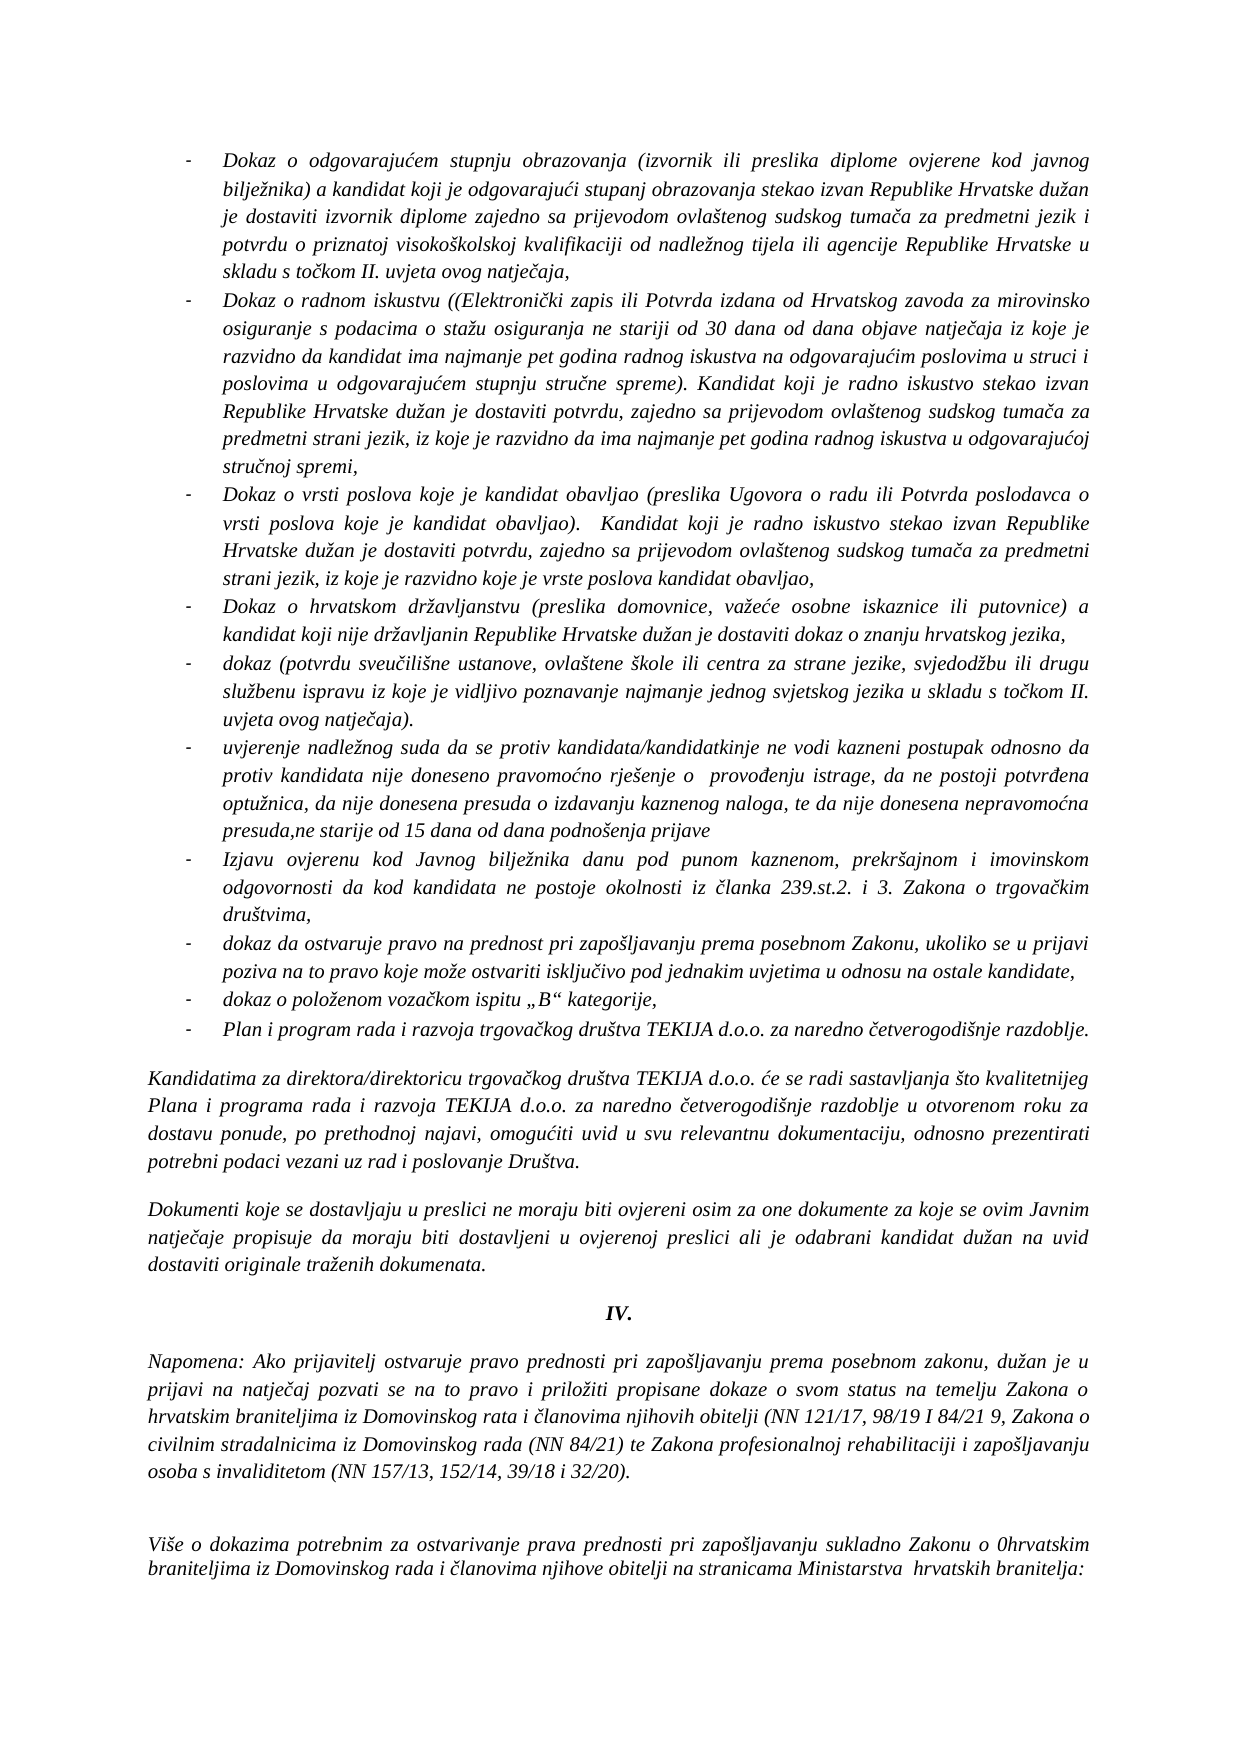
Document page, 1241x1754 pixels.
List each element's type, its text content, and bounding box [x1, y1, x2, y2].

text Više o dokazima potrebnim za ostvarivanje prava prednosti pri zapošljavanju sukladno Zakonu o 0hrvatskim braniteljima iz Domovinskog rada i članovima njihove obitelji na stranicama Ministarstva hrvatskih branitelja: [148, 1532, 1093, 1580]
list Dokaz o odgovarajućem stupnju obrazovanja (izvornik ili preslika diplome ovjerene kod javnog bilježnika) a kandidat koji je odgovarajući stupanj obrazovanja stekao izvan Republike Hrvatske dužan je dostaviti izvornik diplome zajedno sa prijevodom ovlaštenog sudskog tumača za predmetni jezik i potvrdu o priznatoj visokoškolskoj kvalifikaciji od nadležnog tijela ili agencije Republike Hrvatske u skladu s točkom II. uvjeta ovog natječaja, [185, 148, 1093, 283]
text Dokumenti koje se dostavljaju u preslici ne moraju biti ovjereni osim za one dokumente za koje se ovim Javnim natječaje propisuje da moraju biti dostavljeni u ovjerenoj preslici ali je odabrani kandidat dužan na uvid dostaviti originale traženih dokumenata. [148, 1197, 1093, 1276]
list Dokaz o radnom iskustvu ((Elektronički zapis ili Potvrda izdana od Hrvatskog zavoda za mirovinsko osiguranje s podacima o stažu osiguranja ne stariji od 30 dana od dana objave natječaja iz koje je razvidno da kandidat ima najmanje pet godina radnog iskustva na odgovarajućim poslovima u struci i poslovima u odgovarajućem stupnju stručne spreme). Kandidat koji je radno iskustvo stekao izvan Republike Hrvatske dužan je dostaviti potvrdu, zajedno sa prijevodom ovlaštenog sudskog tumača za predmetni strani jezik, iz koje je razvidno da ima najmanje pet godina radnog iskustva u odgovarajućoj stručnoj spremi, [185, 287, 1093, 478]
list Plan i program rada i razvoja trgovačkog društva TEKIJA d.o.o. za naredno četverogodišnje razdoblje. [185, 1016, 1093, 1041]
list dokaz da ostvaruje pravo na prednost pri zapošljavanju prema posebnom Zakonu, ukoliko se u prijavi poziva na to pravo koje može ostvariti isključivo pod jednakim uvjetima u odnosu na ostale kandidate, [185, 930, 1093, 983]
list uvjerenje nadležnog suda da se protiv kandidata/kandidatkinje ne vodi kazneni postupak odnosno da protiv kandidata nije doneseno pravomoćno rješenje o provođenju istrage, da ne postoji potvrđena optužnica, da nije donesena presuda o izdavanju kaznenog naloga, te da nije donesena nepravomoćna presuda,ne starije od 15 dana od dana podnošenja prijave [185, 734, 1093, 842]
list dokaz o položenom vozačkom ispitu „B“ kategorije, [185, 987, 1093, 1012]
text IV. [148, 1301, 1093, 1325]
list Dokaz o vrsti poslova koje je kandidat obavljao (preslika Ugovora o radu ili Potvrda poslodavca o vrsti poslova koje je kandidat obavljao). Kandidat koji je radno iskustvo stekao izvan Republike Hrvatske dužan je dostaviti potvrdu, zajedno sa prijevodom ovlaštenog sudskog tumača za predmetni strani jezik, iz koje je razvidno koje je vrste poslova kandidat obavljao, [185, 482, 1093, 590]
text Kandidatima za direktora/direktoricu trgovačkog društva TEKIJA d.o.o. će se radi sastavljanja što kvalitetnijeg Plana i programa rada i razvoja TEKIJA d.o.o. za naredno četverogodišnje razdoblje u otvorenom roku za dostavu ponude, po prethodnoj najavi, omogućiti uvid u svu relevantnu dokumentaciju, odnosno prezentirati potrebni podaci vezani uz rad i poslovanje Društva. [148, 1066, 1093, 1173]
list Dokaz o hrvatskom državljanstvu (preslika domovnice, važeće osobne iskaznice ili putovnice) a kandidat koji nije državljanin Republike Hrvatske dužan je dostaviti dokaz o znanju hrvatskog jezika, [185, 593, 1093, 646]
list dokaz (potvrdu sveučilišne ustanove, ovlaštene škole ili centra za strane jezike, svjedodžbu ili drugu službenu ispravu iz koje je vidljivo poznavanje najmanje jednog svjetskog jezika u skladu s točkom II. uvjeta ovog natječaja). [185, 650, 1093, 731]
text Napomena: Ako prijavitelj ostvaruje pravo prednosti pri zapošljavanju prema posebnom zakonu, dužan je u prijavi na natječaj pozvati se na to pravo i priložiti propisane dokaze o svom status na temelju Zakona o hrvatskim braniteljima iz Domovinskog rata i članovima njihovih obitelji (NN 121/17, 98/19 I 84/21 9, Zakona o civilnim stradalnicima iz Domovinskog rada (NN 84/21) te Zakona profesionalnoj rehabilitaciji i zapošljavanju osoba s invaliditetom (NN 157/13, 152/14, 39/18 i 32/20). [148, 1349, 1093, 1483]
list Izjavu ovjerenu kod Javnog bilježnika danu pod punom kaznenom, prekršajnom i imovinskom odgovornosti da kod kandidata ne postoje okolnosti iz članka 239.st.2. i 3. Zakona o trgovačkim društvima, [185, 846, 1093, 926]
